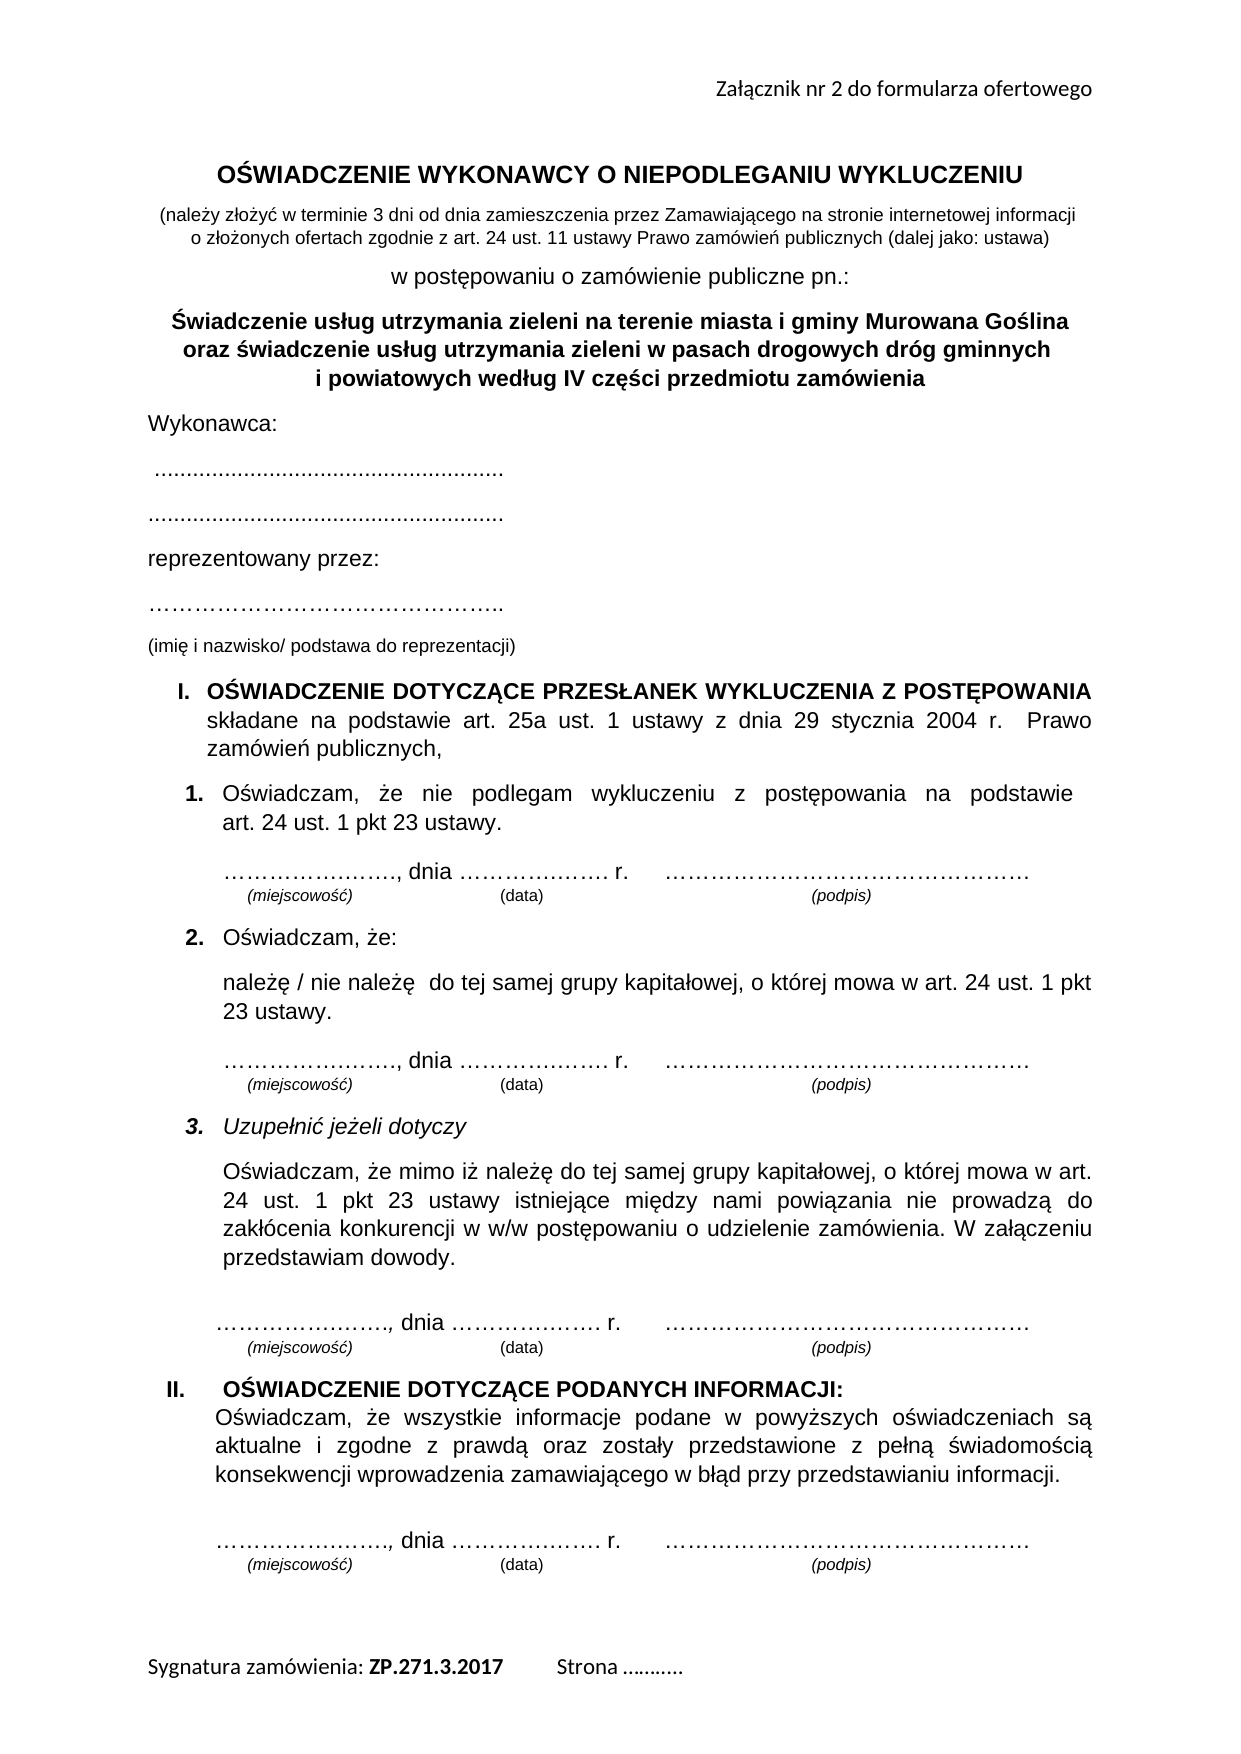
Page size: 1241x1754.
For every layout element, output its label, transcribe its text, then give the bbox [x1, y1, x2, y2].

list …………….……., dnia ………….……. r. ………………………………………… [215, 1527, 1093, 1553]
text reprezentowany przez: [148, 545, 1093, 571]
text OŚWIADCZENIE WYKONAWCY O NIEPODLEGANIU WYKLUCZENIU [148, 160, 1093, 189]
text ....................................................... [148, 455, 1093, 481]
text ........................................................ [148, 500, 1093, 526]
list OŚWIADCZENIE DOTYCZĄCE PRZESŁANEK WYKLUCZENIA Z POSTĘPOWANIA składane na podstawie art. 25a ust. 1 ustawy z dnia 29 stycznia 2004 r. Prawo zamówień publicznych, [177, 678, 1093, 762]
list (miejscowość) (data) (podpis) [215, 1338, 1093, 1357]
list …………….……., dnia ………….……. r. ………………………………………… [223, 1047, 1093, 1073]
list Uzupełnić jeżeli dotyczy [185, 1113, 1093, 1139]
list należę / nie należę do tej samej grupy kapitałowej, o której mowa w art. 24 ust. 1 pkt 23 ustawy. [223, 969, 1093, 1024]
list OŚWIADCZENIE DOTYCZĄCE PODANYCH INFORMACJI: [185, 1376, 1093, 1402]
list Oświadczam, że mimo iż należę do tej samej grupy kapitałowej, o której mowa w art. 24 ust. 1 pkt 23 ustawy istniejące między nami powiązania nie prowadzą do zakłócenia konkurencji w w/w postępowaniu o udzielenie zamówienia. W załączeniu przedstawiam dowody. [223, 1158, 1093, 1270]
text (imię i nazwisko/ podstawa do reprezentacji) [148, 635, 1093, 657]
list …………….……., dnia ………….……. r. ………………………………………… [223, 858, 1093, 884]
list …………….……., dnia ………….……. r. ………………………………………… [215, 1309, 1093, 1336]
text w postępowaniu o zamówienie publiczne pn.: [148, 263, 1093, 289]
list Oświadczam, że: [185, 924, 1093, 951]
text Wykonawca: [148, 410, 1093, 436]
text (należy złożyć w terminie 3 dni od dnia zamieszczenia przez Zamawiającego na stronie internetowej informacji o złożonych ofertach zgodnie z art. 24 ust. 11 ustawy Prawo zamówień publicznych (dalej jako: ustawa) [148, 204, 1093, 248]
list (miejscowość) (data) (podpis) [215, 1075, 1093, 1094]
text Świadczenie usług utrzymania zieleni na terenie miasta i gminy Murowana Goślina oraz świadczenie usług utrzymania zieleni w pasach drogowych dróg gminnych i powiatowych według IV części przedmiotu zamówienia [148, 308, 1093, 391]
text ……………………………………….. [148, 590, 1093, 616]
list (miejscowość) (data) (podpis) [215, 886, 1093, 905]
list Oświadczam, że nie podlegam wykluczeniu z postępowania na podstawie art. 24 ust. 1 pkt 23 ustawy. [185, 780, 1093, 835]
list (miejscowość) (data) (podpis) [215, 1555, 1093, 1574]
list Oświadczam, że wszystkie informacje podane w powyższych oświadczeniach są aktualne i zgodne z prawdą oraz zostały przedstawione z pełną świadomością konsekwencji wprowadzenia zamawiającego w błąd przy przedstawianiu informacji. [215, 1404, 1093, 1487]
